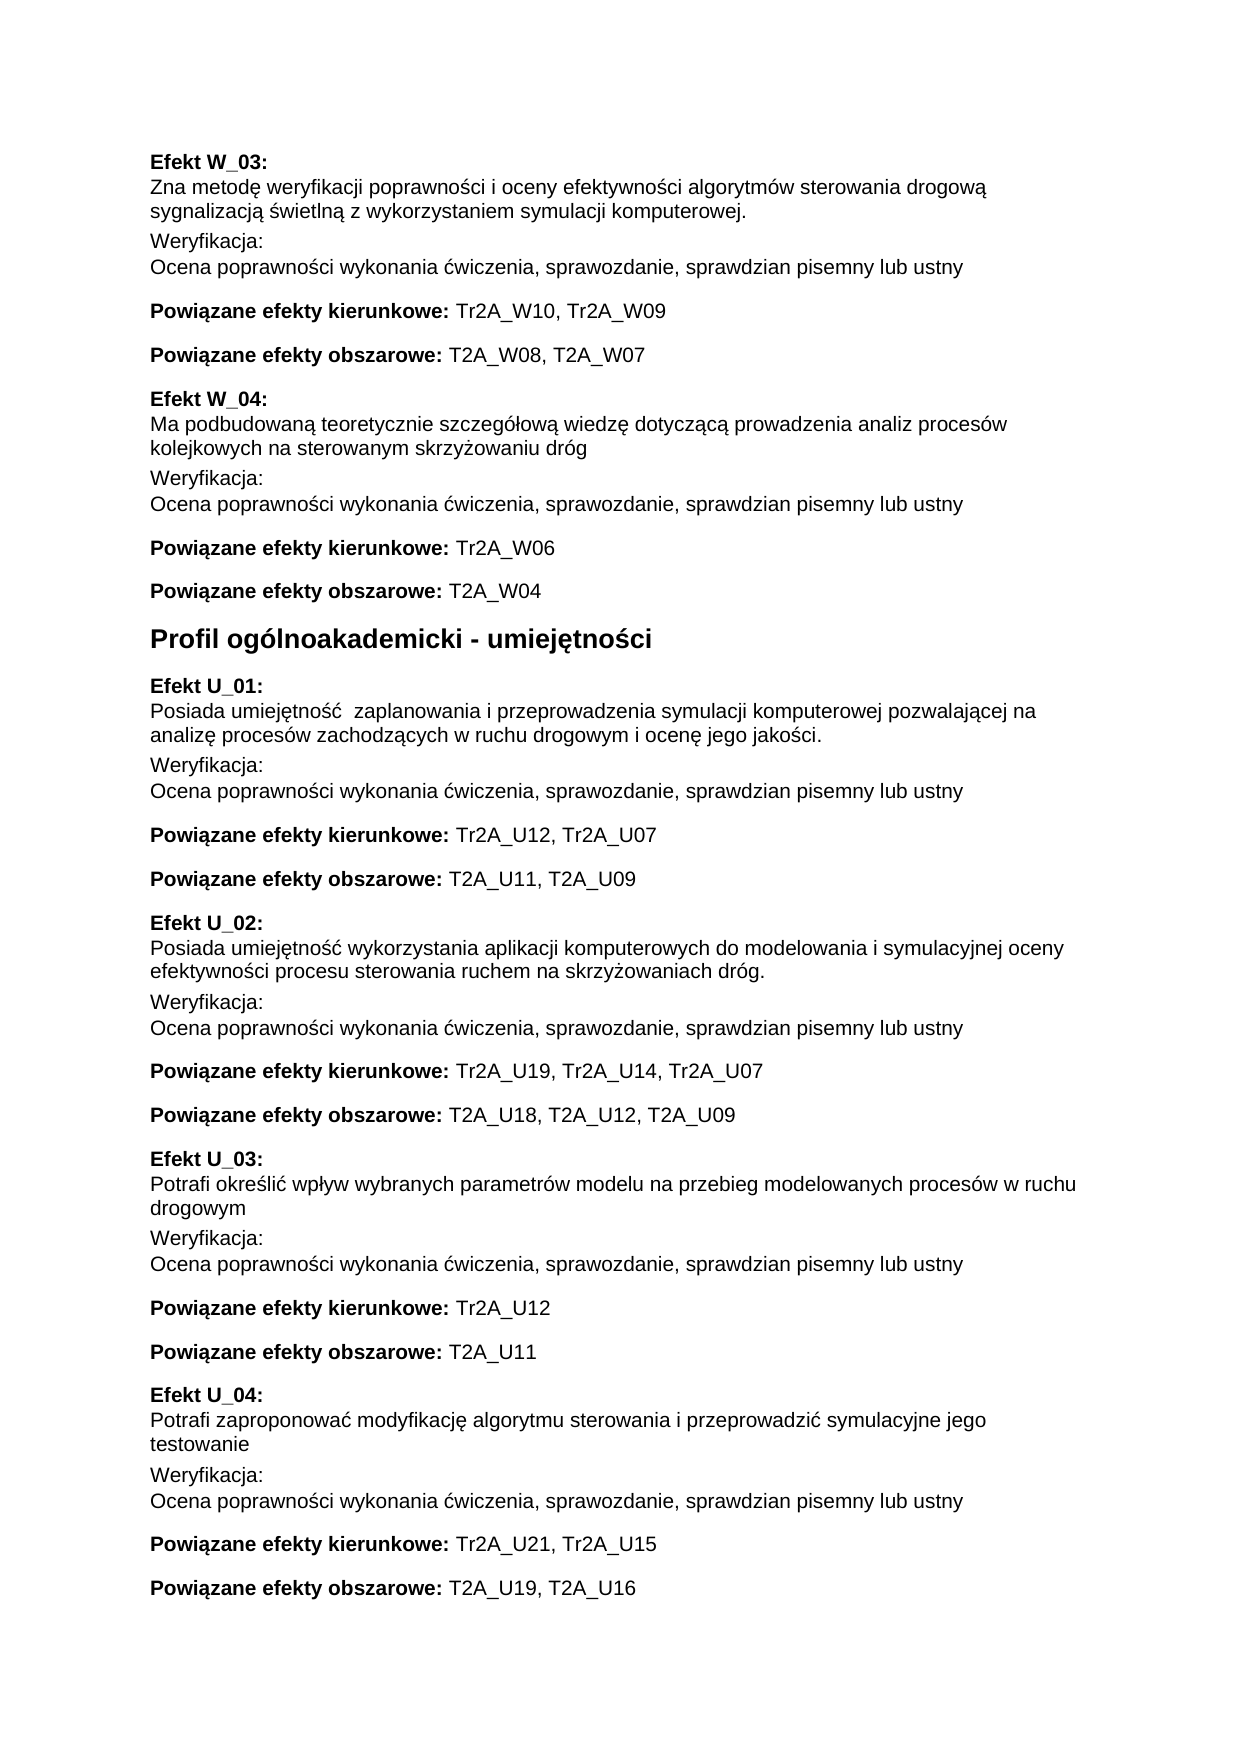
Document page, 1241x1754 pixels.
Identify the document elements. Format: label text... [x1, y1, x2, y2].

text Efekt U_03: [150, 1147, 1090, 1171]
text Powiązane efekty kierunkowe: Tr2A_W10, Tr2A_W09 [150, 299, 1090, 323]
text Efekt U_01: [150, 674, 1090, 698]
text Potrafi zaproponować modyfikację algorytmu sterowania i przeprowadzić symulacyjne jego testowanie [150, 1408, 1090, 1456]
text Powiązane efekty kierunkowe: Tr2A_W06 [150, 535, 1090, 559]
text Weryfikacja: [150, 1462, 1090, 1486]
text Powiązane efekty obszarowe: T2A_U11 [150, 1339, 1090, 1363]
text Ocena poprawności wykonania ćwiczenia, sprawozdanie, sprawdzian pisemny lub ustny [150, 779, 1090, 803]
text Powiązane efekty obszarowe: T2A_W08, T2A_W07 [150, 343, 1090, 367]
text Ocena poprawności wykonania ćwiczenia, sprawozdanie, sprawdzian pisemny lub ustny [150, 1252, 1090, 1276]
text Powiązane efekty obszarowe: T2A_U11, T2A_U09 [150, 867, 1090, 891]
text Powiązane efekty kierunkowe: Tr2A_U19, Tr2A_U14, Tr2A_U07 [150, 1059, 1090, 1083]
text Potrafi określić wpływ wybranych parametrów modelu na przebieg modelowanych procesów w ruchu drogowym [150, 1172, 1090, 1220]
text Powiązane efekty obszarowe: T2A_W04 [150, 579, 1090, 603]
text Weryfikacja: [150, 229, 1090, 253]
text Efekt W_03: [150, 150, 1090, 174]
text Posiada umiejętność wykorzystania aplikacji komputerowych do modelowania i symulacyjnej oceny efektywności procesu sterowania ruchem na skrzyżowaniach dróg. [150, 935, 1090, 983]
text Ma podbudowaną teoretycznie szczegółową wiedzę dotyczącą prowadzenia analiz procesów kolejkowych na sterowanym skrzyżowaniu dróg [150, 411, 1090, 459]
text Weryfikacja: [150, 753, 1090, 777]
text Weryfikacja: [150, 989, 1090, 1013]
text Zna metodę weryfikacji poprawności i oceny efektywności algorytmów sterowania drogową sygnalizacją świetlną z wykorzystaniem symulacji komputerowej. [150, 175, 1090, 223]
text Efekt W_04: [150, 386, 1090, 410]
text Posiada umiejętność zaplanowania i przeprowadzenia symulacji komputerowej pozwalającej na analizę procesów zachodzących w ruchu drogowym i ocenę jego jakości. [150, 699, 1090, 747]
text Efekt U_04: [150, 1383, 1090, 1407]
text Powiązane efekty kierunkowe: Tr2A_U12 [150, 1296, 1090, 1320]
subtitle Profil ogólnoakademicki - umiejętności [150, 623, 1090, 654]
text Powiązane efekty kierunkowe: Tr2A_U12, Tr2A_U07 [150, 823, 1090, 847]
text Ocena poprawności wykonania ćwiczenia, sprawozdanie, sprawdzian pisemny lub ustny [150, 255, 1090, 279]
text Weryfikacja: [150, 1226, 1090, 1250]
text Powiązane efekty kierunkowe: Tr2A_U21, Tr2A_U15 [150, 1532, 1090, 1556]
text Ocena poprawności wykonania ćwiczenia, sprawozdanie, sprawdzian pisemny lub ustny [150, 492, 1090, 516]
text Efekt U_02: [150, 910, 1090, 934]
text Powiązane efekty obszarowe: T2A_U19, T2A_U16 [150, 1576, 1090, 1600]
text Ocena poprawności wykonania ćwiczenia, sprawozdanie, sprawdzian pisemny lub ustny [150, 1488, 1090, 1512]
text Powiązane efekty obszarowe: T2A_U18, T2A_U12, T2A_U09 [150, 1103, 1090, 1127]
text Ocena poprawności wykonania ćwiczenia, sprawozdanie, sprawdzian pisemny lub ustny [150, 1016, 1090, 1039]
text Weryfikacja: [150, 466, 1090, 489]
